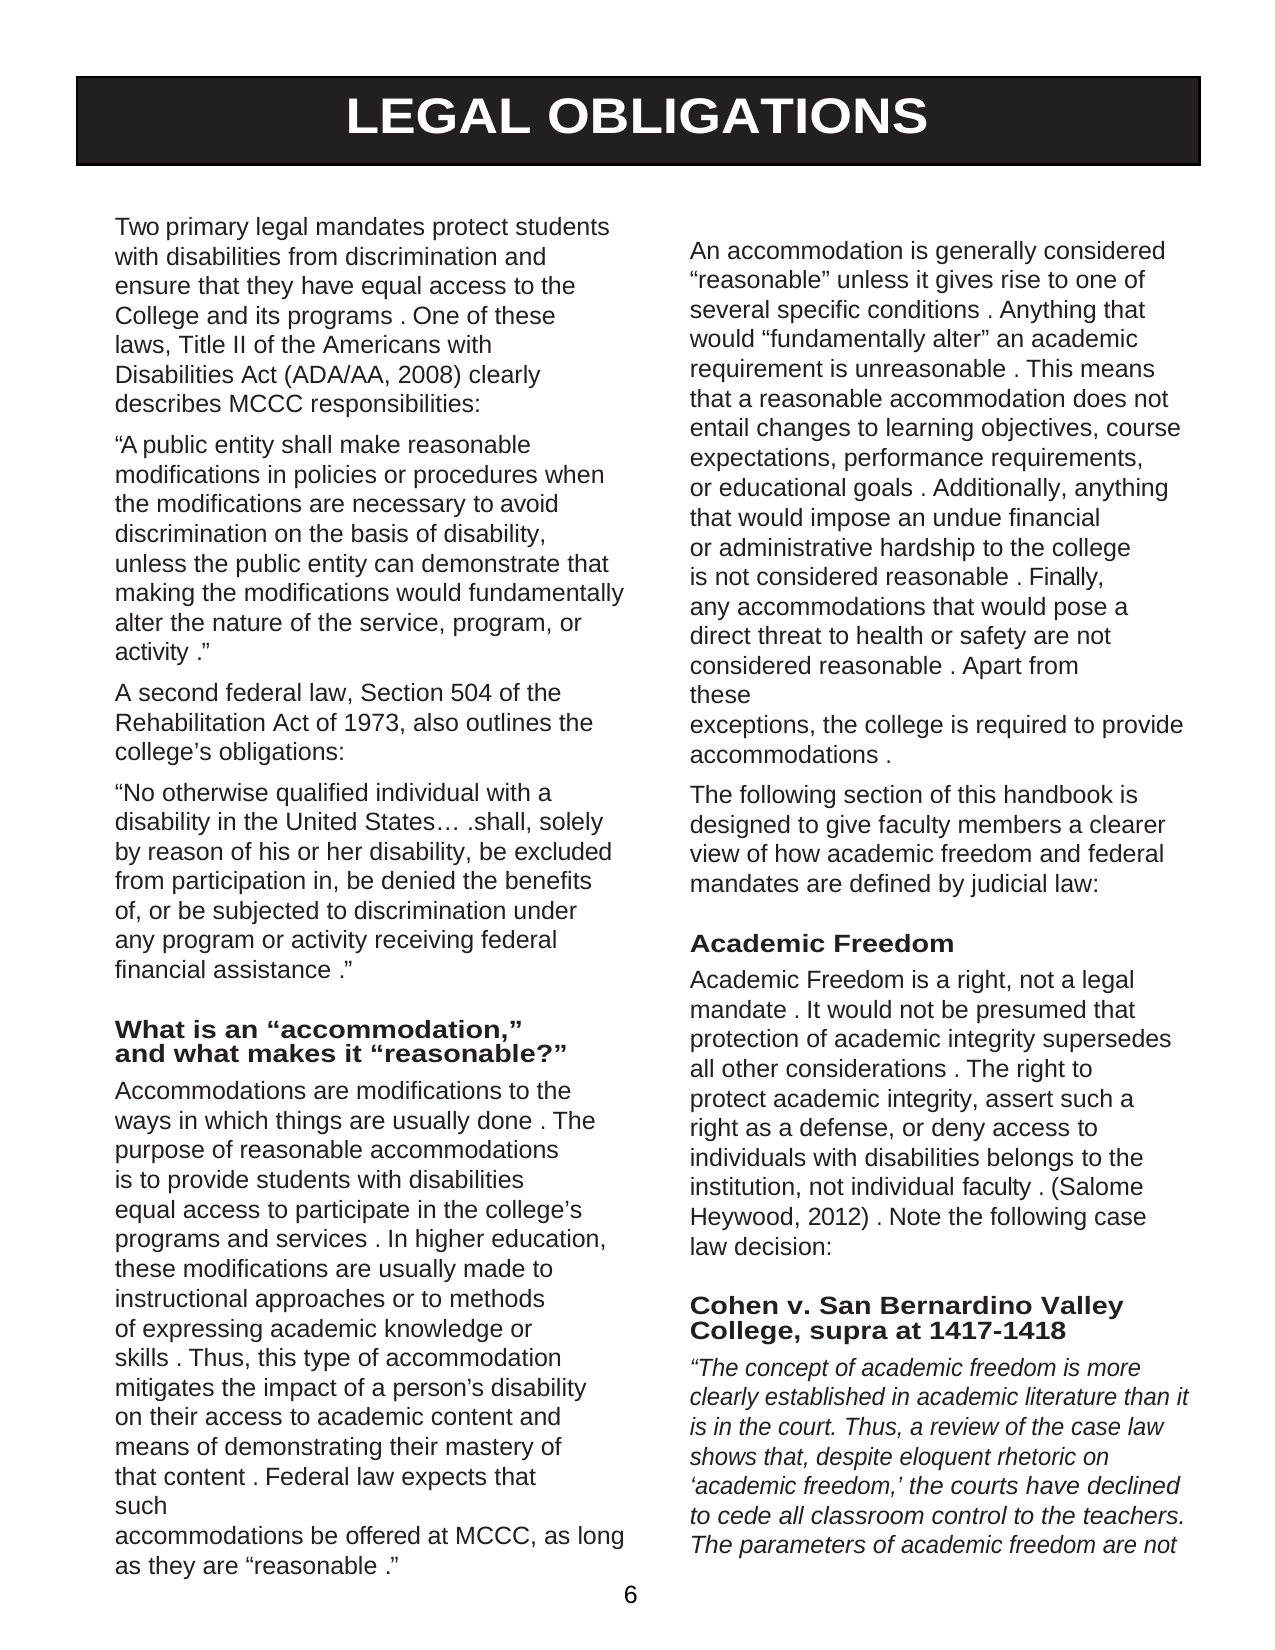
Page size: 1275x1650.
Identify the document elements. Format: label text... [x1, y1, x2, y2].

text A second federal law, Section 504 of the Rehabilitation Act of 1973, also outlines the college’s obligations: [114, 678, 611, 766]
text or educational goals . Additionally, anything that would impose an undue financial [689, 473, 1171, 531]
text accommodations be offered at MCCC, as long as they are “reasonable .” [114, 1521, 625, 1579]
text programs and services . In higher education, these modifications are usually made to instructional approaches or to methods [114, 1224, 608, 1312]
text exceptions, the college is required to provide accommodations . [689, 711, 1186, 769]
text Accommodations are modifications to the ways in which things are usually done . The purpose of reasonable accommodations [114, 1076, 611, 1164]
text or administrative hardship to the college is not considered reasonable . Finally, any accommodations that would pose a direct threat to health or safety are not considered reasonable . Apart from these [689, 532, 1139, 709]
text Two primary legal mandates protect students with disabilities from discrimination and ensure that they have equal access to the College and its programs . One of these laws, Title II of the Americans with Disabilities Act (ADA/AA, 2008) clearly describes MCCC responsibilities: [114, 212, 611, 418]
subtitle Cohen v. San Bernardino Valley College, supra at 1417-1418 [689, 1295, 1126, 1344]
text “No otherwise qualified individual with a disability in the United States… .shall, solely by reason of his or her disability, be excluded from participation in, be denied the benefits of, or be subjected to discrimination under any program or activity receiving federal financial assistance .” [114, 777, 624, 984]
text “A public entity shall make reasonable modifications in policies or procedures when the modifications are necessary to avoid discrimination on the basis of disability, unless the public entity can demonstrate that making the modifications would fundamentally alter the nature of the service, program, or activity .” [114, 430, 626, 666]
text of expressing academic knowledge or skills . Thus, this type of accommodation mitigates the impact of a person’s disability on their access to academic content and means of demonstrating their mastery of that content . Federal law expects that such [114, 1313, 587, 1520]
text is to provide students with disabilities equal access to participate in the college’s [114, 1165, 585, 1223]
subtitle Academic Freedom [689, 929, 1231, 958]
text An accommodation is generally considered “reasonable” unless it gives rise to one of several specific conditions . Anything that would “fundamentally alter” an academic requirement is unreasonable . This means that a reasonable accommodation does not entail changes to learning objectives, course expectations, performance requirements, [689, 236, 1186, 471]
subtitle What is an “accommodation,” and what makes it “reasonable?” [114, 1018, 579, 1068]
text Academic Freedom is a right, not a legal mandate . It would not be presumed that protection of academic integrity supersedes all other considerations . The right to protect academic integrity, assert such a right as a defense, or deny access to individuals with disabilities belongs to the institution, not individual faculty . (Salome Heywood, 2012) . Note the following case law decision: [689, 965, 1172, 1260]
text The following section of this handbook is designed to give faculty members a clearer view of how academic freedom and federal mandates are defined by judicial law: [689, 780, 1186, 898]
